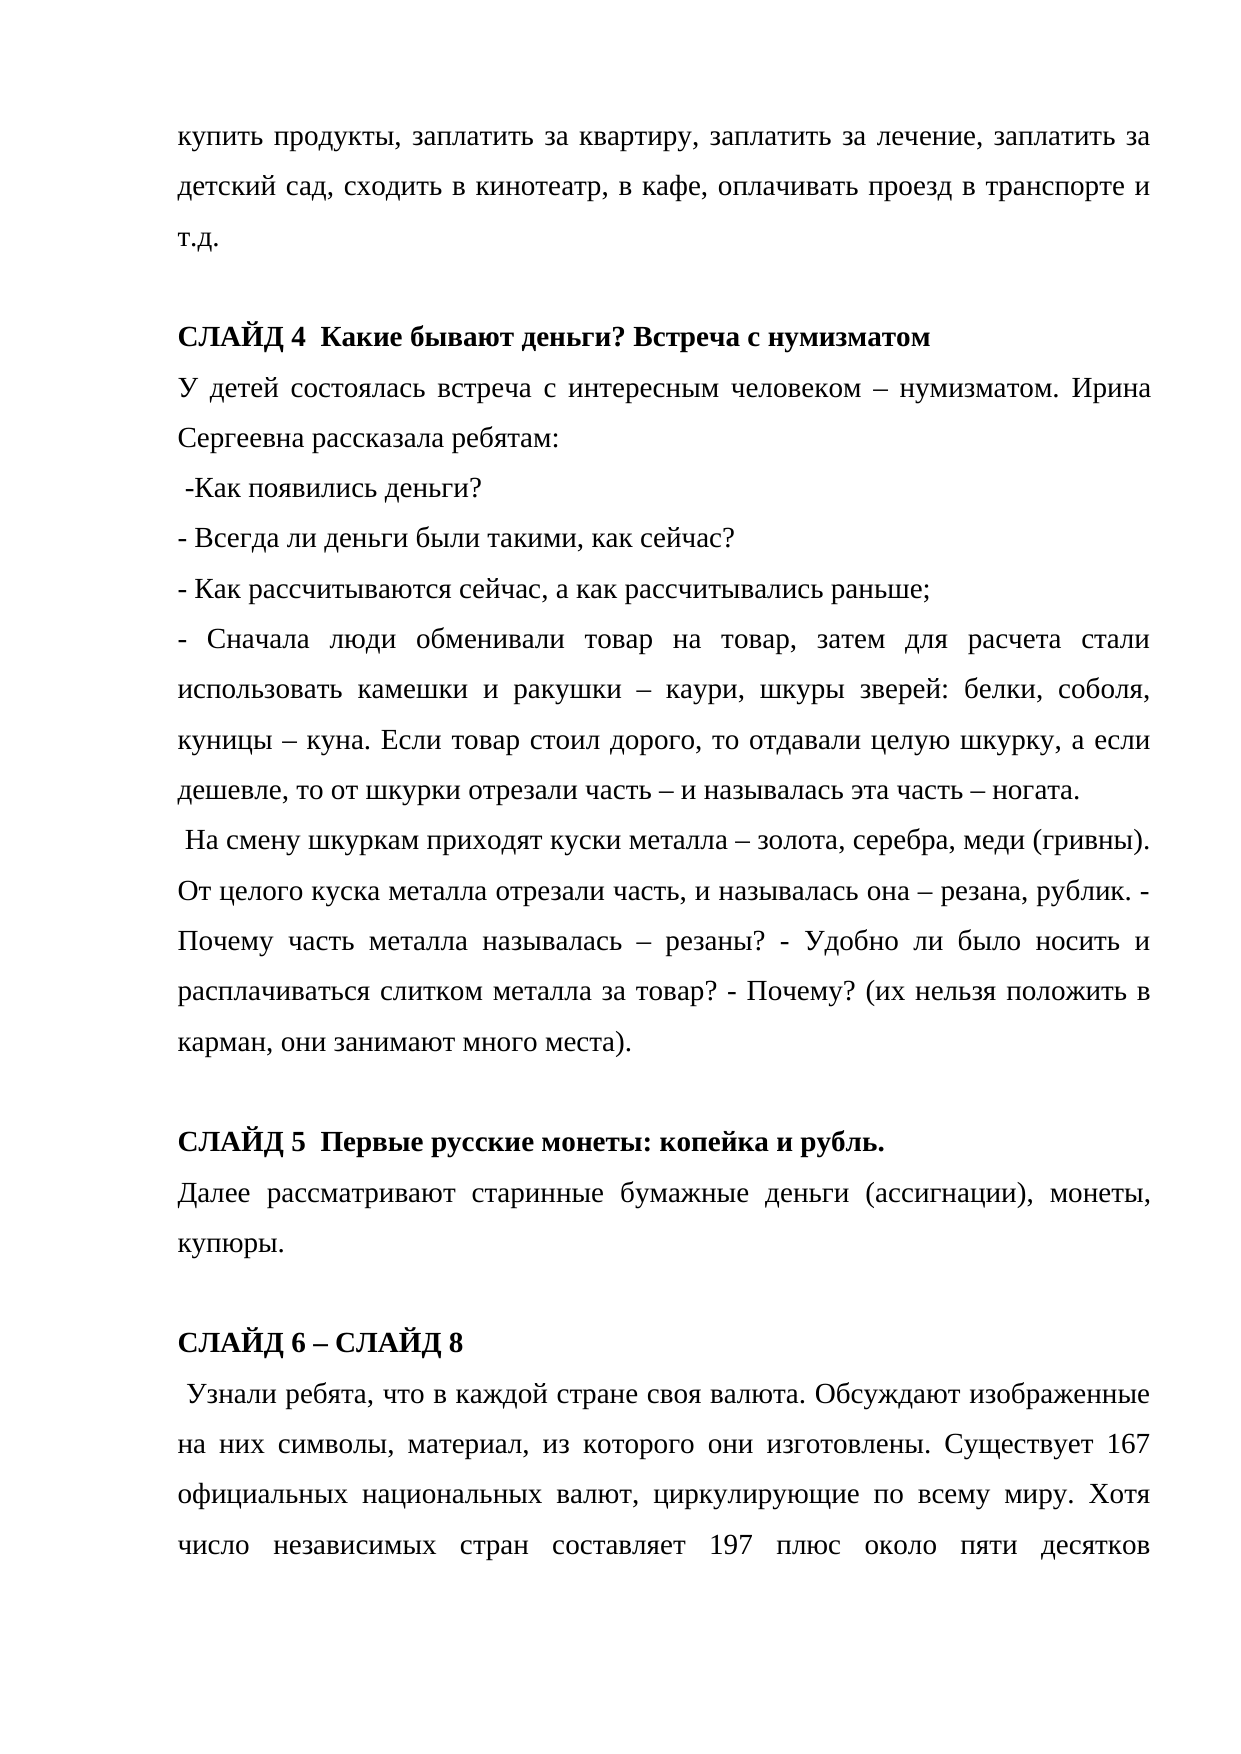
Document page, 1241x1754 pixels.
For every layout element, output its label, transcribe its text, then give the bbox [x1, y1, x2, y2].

text - Как рассчитываются сейчас, а как рассчитывались раньше; [177, 571, 1152, 604]
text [177, 1376, 1152, 1560]
text На смену шкуркам приходят куски металла – золота, серебра, меди (гривны). От целого куска металла отрезали часть, и называлась она – резана, рублик. - Почему часть металла называлась – резаны? - Удобно ли было носить и расплачиваться слитком металла за товар? - Почему? (их нельзя положить в карман, они занимают много места). [177, 822, 1152, 1057]
text купить продукты, заплатить за квартиру, заплатить за лечение, заплатить за детский сад, сходить в кинотеатр, в кафе, оплачивать проезд в транспорте и т.д. [177, 118, 1152, 252]
text СЛАЙД 6 – СЛАЙД 8 [177, 1326, 1152, 1359]
text У детей состоялась встреча с интересным человеком – нумизматом. Ирина Сергеевна рассказала ребятам: [177, 370, 1152, 453]
text -Как появились деньги? [177, 470, 1152, 504]
text - Всегда ли деньги были такими, как сейчас? [177, 521, 1152, 554]
text Далее рассматривают старинные бумажные деньги (ассигнации), монеты, купюры. [177, 1175, 1152, 1258]
text СЛАЙД 4 Какие бывают деньги? Встреча с нумизматом [177, 319, 1152, 353]
text СЛАЙД 5 Первые русские монеты: копейка и рубль. [177, 1124, 1152, 1158]
text - Сначала люди обменивали товар на товар, затем для расчета стали использовать камешки и ракушки – каури, шкуры зверей: белки, соболя, куницы – куна. Если товар стоил дорого, то отдавали целую шкурку, а если дешевле, то от шкурки отрезали часть – и называлась эта часть – ногата. [177, 621, 1152, 806]
